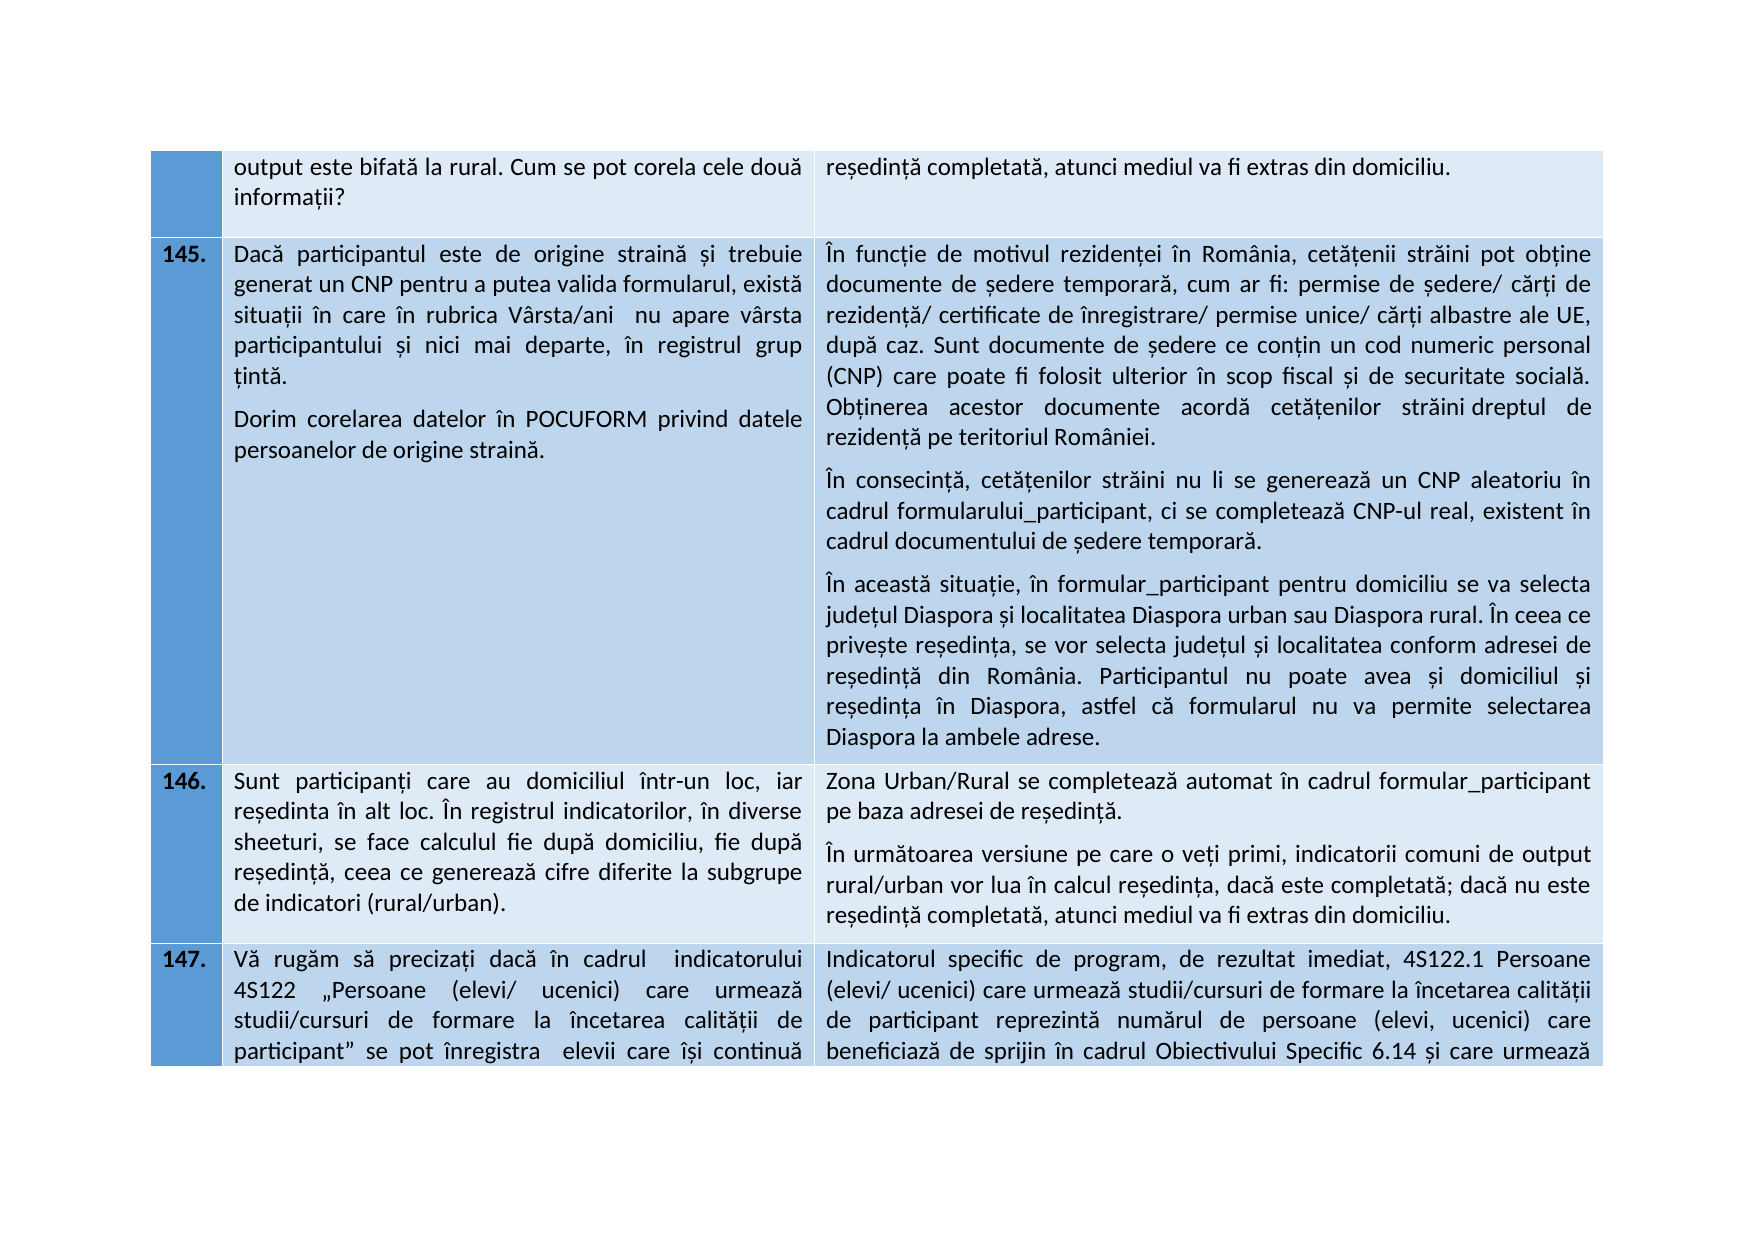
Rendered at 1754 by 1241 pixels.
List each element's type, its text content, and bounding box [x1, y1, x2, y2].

table_cell Sunt participanți care au domiciliul într-un loc, iar reședinta în alt loc. În registrul indicatorilor, în diverse sheeturi, se face calculul fie după domiciliu, fie după reședință, ceea ce generează cifre diferite la subgrupe de indicatori (rural/urban). [223, 765, 814, 943]
table_cell [151, 765, 222, 943]
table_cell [815, 151, 1603, 237]
table_cell Dacă participantul este de origine straină și trebuie generat un CNP pentru a putea valida formularul, există situații în care în rubrica Vârsta/ani nu apare vârsta participantului și nici mai departe, în registrul grup țintă. Dorim corelarea datelor în POCUFORM privind datele persoanelor de origine straină. [223, 238, 814, 764]
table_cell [223, 944, 814, 1066]
table_cell [151, 151, 222, 237]
table_cell [151, 238, 222, 764]
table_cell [223, 151, 814, 237]
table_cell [815, 944, 1603, 1066]
table_cell Zona Urban/Rural se completează automat în cadrul formular_participant pe baza adresei de reședință. În următoarea versiune pe care o veți primi, indicatorii comuni de output rural/urban vor lua în calcul reședința, dacă este completată; dacă nu este reședință completată, atunci mediul va fi extras din domiciliu. [815, 765, 1603, 943]
table_cell [151, 944, 222, 1066]
table_cell În funcție de motivul rezidenței în România, cetățenii străini pot obține documente de ședere temporară, cum ar fi: permise de ședere/ cărți de rezidență/ certificate de înregistrare/ permise unice/ cărți albastre ale UE, după caz. Sunt documente de ședere ce conțin un cod numeric personal (CNP) care poate fi folosit ulterior în scop fiscal și de securitate socială. Obținerea acestor documente acordă cetățenilor străini dreptul de rezidență pe teritoriul României. În consecință, cetățenilor străini nu li se generează un CNP aleatoriu în cadrul formularului_participant, ci se completează CNP-ul real, existent în cadrul documentului de ședere temporară. În această situație, în formular_participant pentru domiciliu se va selecta județul Diaspora și localitatea Diaspora urban sau Diaspora rural. În ceea ce privește reședința, se vor selecta județul și localitatea conform adresei de reședință din România. Participantul nu poate avea și domiciliul și reședința în Diaspora, astfel că formularul nu va permite selectarea Diaspora la ambele adrese. [815, 238, 1603, 764]
